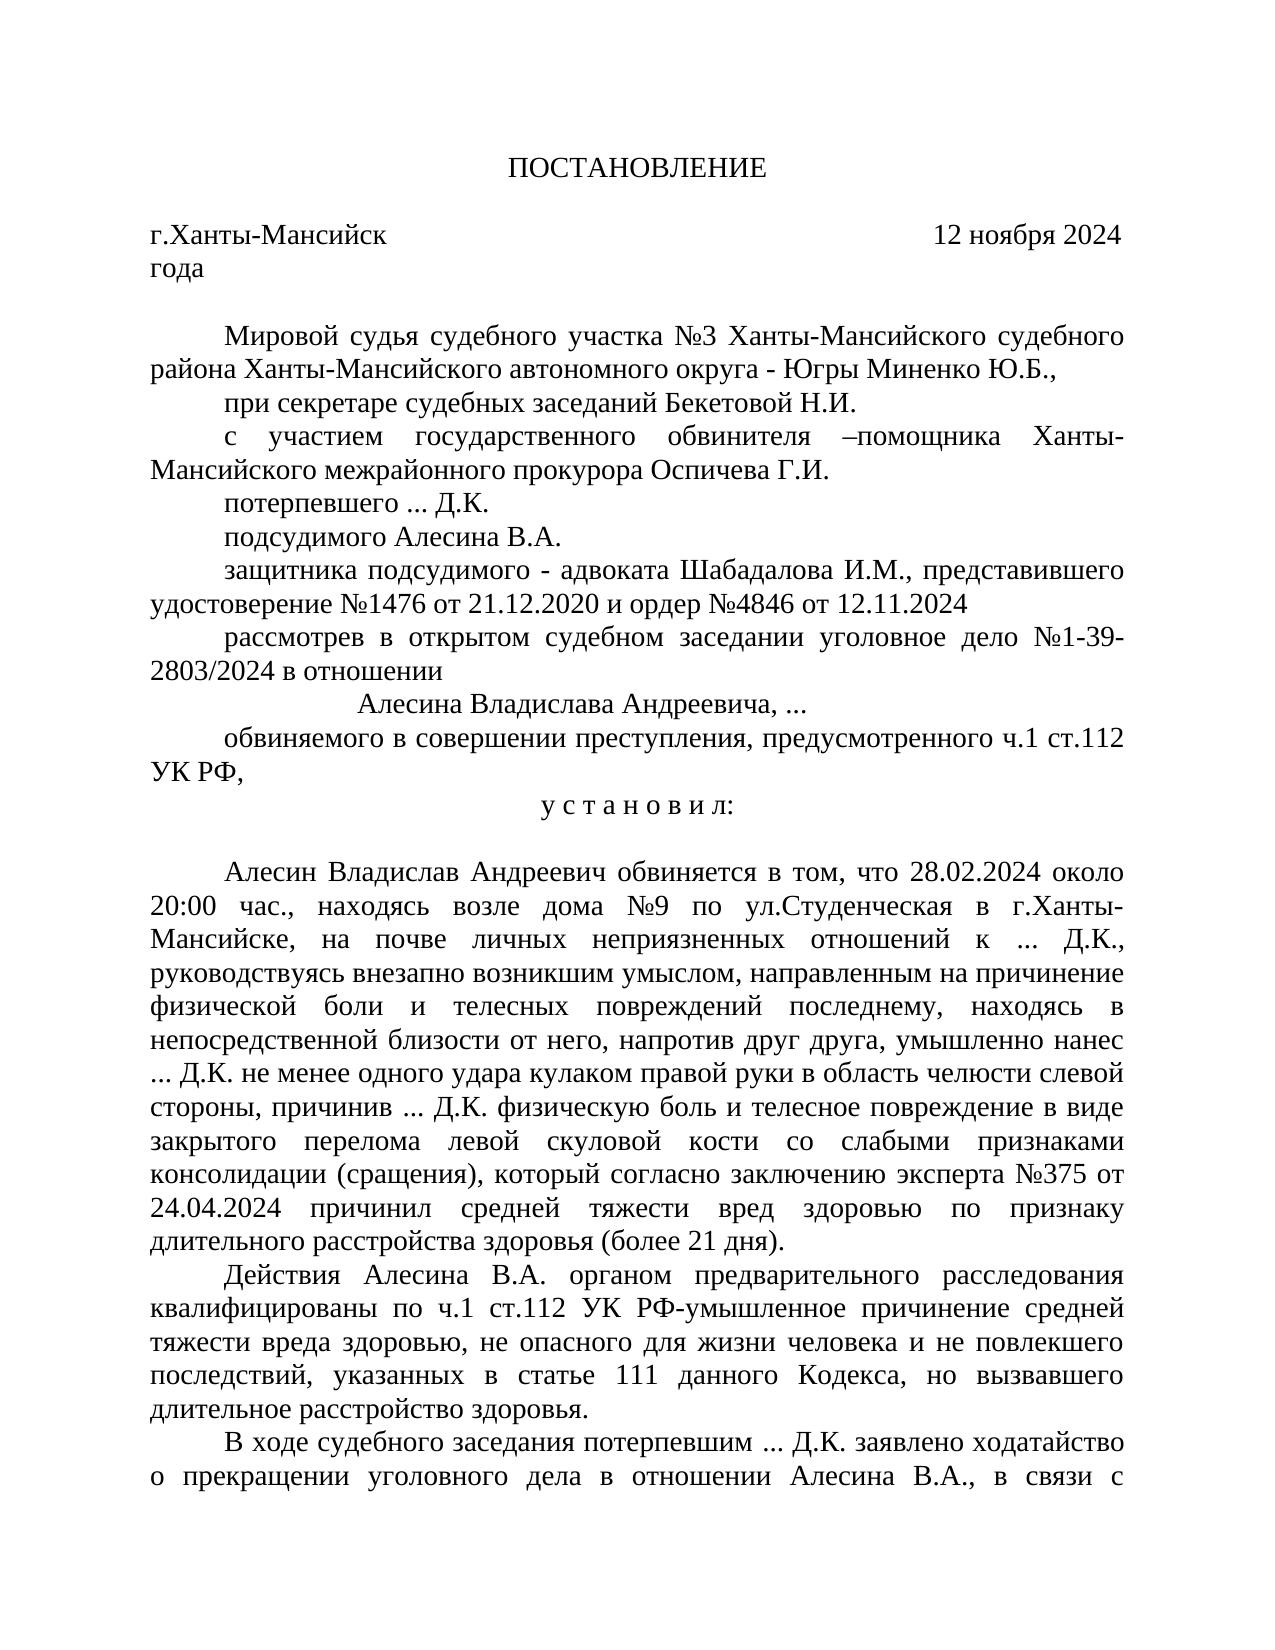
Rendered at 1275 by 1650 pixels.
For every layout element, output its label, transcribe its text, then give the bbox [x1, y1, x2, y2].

text обвиняемого в совершении преступления, предусмотренного ч.1 ст.112 УК РФ, [150, 720, 1125, 787]
text подсудимого Алесина В.А. [150, 519, 1125, 552]
text у с т а н о в и л: [150, 787, 1125, 821]
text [150, 1424, 1125, 1492]
text защитника подсудимого - адвоката Шабадалова И.М., представившего удостоверение №1476 от 21.12.2020 и ордер №4846 от 12.11.2024 [150, 552, 1125, 619]
text Действия Алесина В.А. органом предварительного расследования квалифицированы по ч.1 ст.112 УК РФ-умышленное причинение средней тяжести вреда здоровью, не опасного для жизни человека и не повлекшего последствий, указанных в статье 111 данного Кодекса, но вызвавшего длительное расстройство здоровья. [150, 1257, 1125, 1424]
text г.Ханты-Мансийск 12 ноября 2024 года [150, 217, 1125, 284]
text рассмотрев в открытом судебном заседании уголовное дело №1-39-2803/2024 в отношении [150, 619, 1125, 687]
text ПОСТАНОВЛЕНИЕ [150, 150, 1125, 183]
text потерпевшего ... Д.К. [150, 485, 1125, 519]
text с участием государственного обвинителя –помощника Ханты-Мансийского межрайонного прокурора Оспичева Г.И. [150, 418, 1125, 485]
text Алесина Владислава Андреевича, ... [357, 687, 1125, 720]
text Алесин Владислав Андреевич обвиняется в том, что 28.02.2024 около 20:00 час., находясь возле дома №9 по ул.Студенческая в г.Ханты-Мансийске, на почве личных неприязненных отношений к ... Д.К., руководствуясь внезапно возникшим умыслом, направленным на причинение физической боли и телесных повреждений последнему, находясь в непосредственной близости от него, напротив друг друга, умышленно нанес ... Д.К. не менее одного удара кулаком правой руки в область челюсти слевой стороны, причинив ... Д.К. физическую боль и телесное повреждение в виде закрытого перелома левой скуловой кости со слабыми признаками консолидации (сращения), который согласно заключению эксперта №375 от 24.04.2024 причинил средней тяжести вред здоровью по признаку длительного расстройства здоровья (более 21 дня). [150, 854, 1125, 1257]
text Мировой судья судебного участка №3 Ханты-Мансийского судебного района Ханты-Мансийского автономного округа - Югры Миненко Ю.Б., [150, 318, 1125, 385]
text при секретаре судебных заседаний Бекетовой Н.И. [150, 385, 1125, 418]
